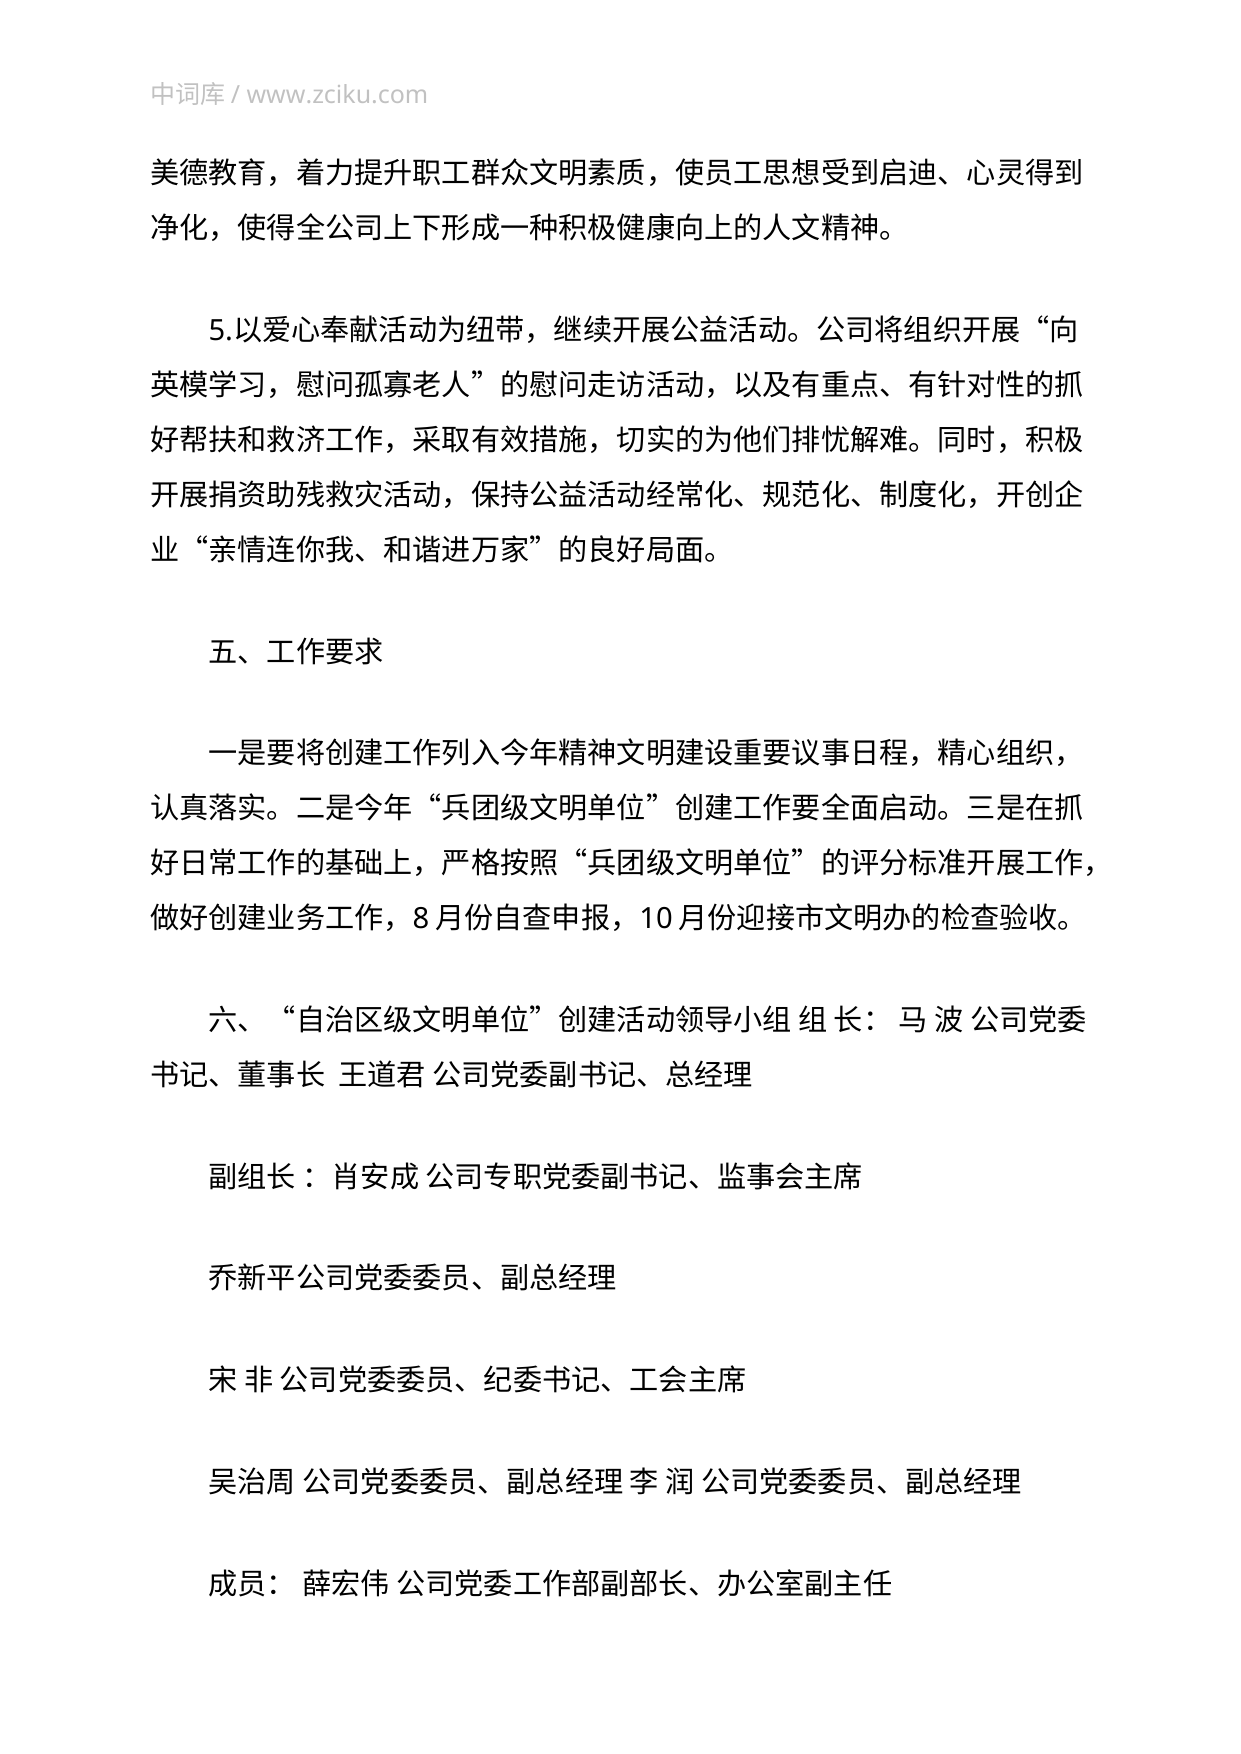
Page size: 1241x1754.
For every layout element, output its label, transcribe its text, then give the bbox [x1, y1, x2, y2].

text 五、工作要求 [150, 628, 1090, 670]
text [150, 150, 1090, 247]
text 六、“自治区级文明单位”创建活动领导小组 组 长： 马 波 公司党委书记、董事长 王道君 公司党委副书记、总经理 [150, 997, 1090, 1094]
text 乔新平公司党委委员、副总经理 [150, 1255, 1090, 1297]
text 成员： 薛宏伟 公司党委工作部副部长、办公室副主任 [150, 1560, 1090, 1603]
text 5.以爱心奉献活动为纽带，继续开展公益活动。公司将组织开展“向英模学习，慰问孤寡老人”的慰问走访活动，以及有重点、有针对性的抓好帮扶和救济工作，采取有效措施，切实的为他们排忧解难。同时，积极开展捐资助残救灾活动，保持公益活动经常化、规范化、制度化，开创企业“亲情连你我、和谐进万家”的良好局面。 [150, 307, 1090, 569]
text 副组长 ：肖安成 公司专职党委副书记、监事会主席 [150, 1153, 1090, 1196]
text 一是要将创建工作列入今年精神文明建设重要议事日程，精心组织，认真落实。二是今年“兵团级文明单位”创建工作要全面启动。三是在抓好日常工作的基础上，严格按照“兵团级文明单位”的评分标准开展工作，做好创建业务工作，8月份自查申报，10月份迎接市文明办的检查验收。 [150, 730, 1090, 937]
text 宋 非 公司党委委员、纪委书记、工会主席 [150, 1357, 1090, 1399]
text 吴治周 公司党委委员、副总经理 李 润 公司党委委员、副总经理 [150, 1458, 1090, 1501]
